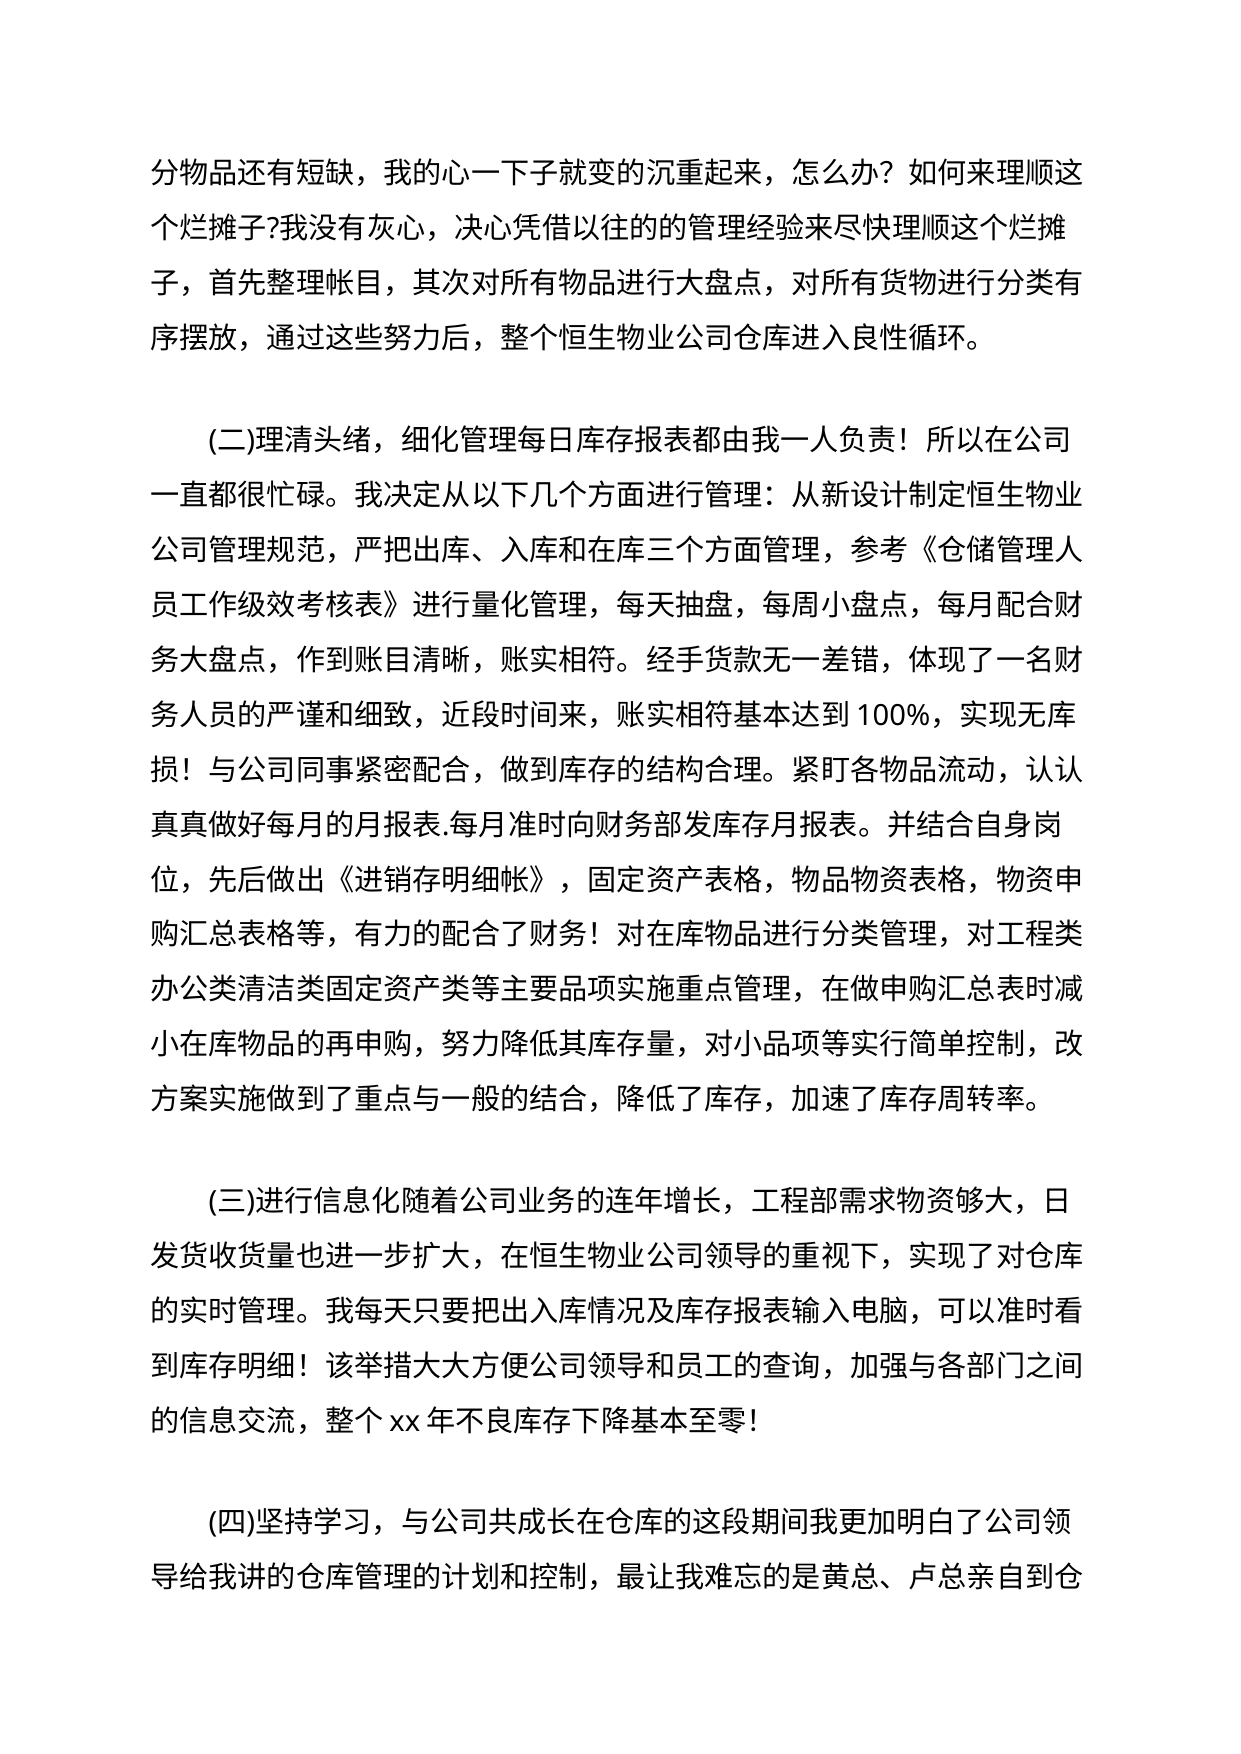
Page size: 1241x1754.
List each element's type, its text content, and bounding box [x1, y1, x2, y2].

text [150, 1499, 1090, 1596]
text (三)进行信息化随着公司业务的连年增长，工程部需求物资够大，日发货收货量也进一步扩大，在恒生物业公司领导的重视下，实现了对仓库的实时管理。我每天只要把出入库情况及库存报表输入电脑，可以准时看到库存明细！该举措大大方便公司领导和员工的查询，加强与各部门之间的信息交流，整个xx年不良库存下降基本至零！ [150, 1177, 1090, 1439]
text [150, 150, 1090, 357]
text (二)理清头绪，细化管理每日库存报表都由我一人负责！所以在公司一直都很忙碌。我决定从以下几个方面进行管理：从新设计制定恒生物业公司管理规范，严把出库、入库和在库三个方面管理，参考《仓储管理人员工作级效考核表》进行量化管理，每天抽盘，每周小盘点，每月配合财务大盘点，作到账目清晰，账实相符。经手货款无一差错，体现了一名财务人员的严谨和细致，近段时间来，账实相符基本达到100%，实现无库损！与公司同事紧密配合，做到库存的结构合理。紧盯各物品流动，认认真真做好每月的月报表.每月准时向财务部发库存月报表。并结合自身岗位，先后做出《进销存明细帐》，固定资产表格，物品物资表格，物资申购汇总表格等，有力的配合了财务！对在库物品进行分类管理，对工程类办公类清洁类固定资产类等主要品项实施重点管理，在做申购汇总表时减小在库物品的再申购，努力降低其库存量，对小品项等实行简单控制，改方案实施做到了重点与一般的结合，降低了库存，加速了库存周转率。 [150, 417, 1090, 1118]
